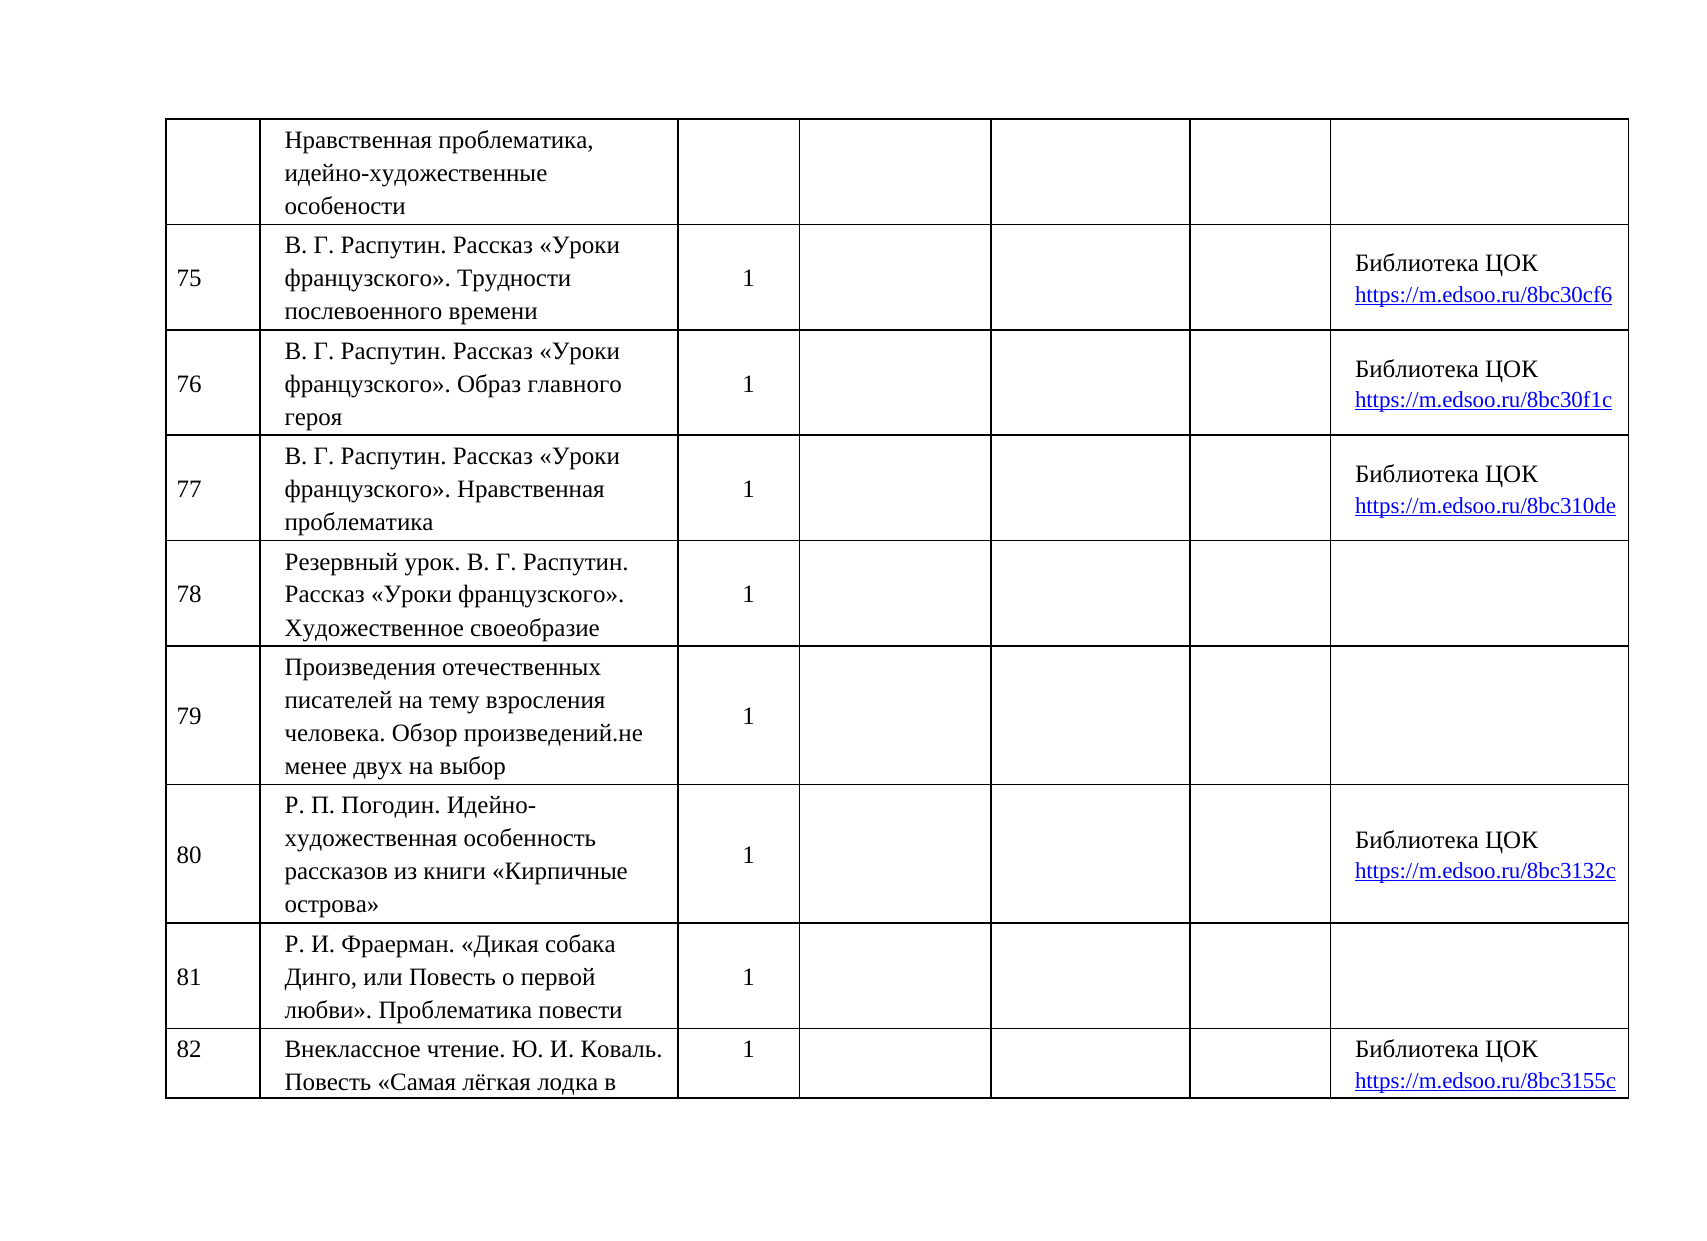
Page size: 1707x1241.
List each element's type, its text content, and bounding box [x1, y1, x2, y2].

table_cell 1 [679, 541, 799, 645]
table_cell 1 [679, 1029, 799, 1097]
table_cell 79 [167, 647, 259, 784]
table_cell [800, 541, 990, 645]
table_cell [992, 120, 1189, 223]
table_cell 74 [167, 120, 259, 223]
table_cell В. Г. Распутин. Рассказ «Уроки французского». Трудности послевоенного времени [261, 225, 677, 329]
table_cell В. Г. Распутин. Рассказ «Уроки французского». Образ главного героя [261, 331, 677, 434]
table_cell [1331, 541, 1628, 645]
table_cell [1191, 1029, 1330, 1097]
table_cell 81 [167, 924, 259, 1027]
table_cell [1191, 120, 1330, 223]
table_cell 1 [679, 647, 799, 784]
table_cell [800, 647, 990, 784]
table_cell [992, 785, 1189, 922]
table_cell 80 [167, 785, 259, 922]
table_cell [1191, 436, 1330, 540]
table_cell В. Г. Распутин. Рассказ «Уроки французского». Нравственная проблематика [261, 436, 677, 540]
table_cell [1191, 225, 1330, 329]
table_cell [1191, 331, 1330, 434]
table_cell 77 [167, 436, 259, 540]
table_cell [800, 225, 990, 329]
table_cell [261, 1029, 677, 1097]
table_cell 1 [679, 436, 799, 540]
table_cell Резервный урок. В. Г. Распутин. Рассказ «Уроки французского». Художественное своеобразие [261, 541, 677, 645]
table_cell [800, 924, 990, 1027]
table_cell [800, 120, 990, 223]
table_cell [992, 924, 1189, 1027]
table_cell [1331, 647, 1628, 784]
table_cell [800, 331, 990, 434]
table_cell [800, 436, 990, 540]
table_cell [1191, 647, 1330, 784]
table_cell 82 [167, 1029, 259, 1097]
table_cell Р. И. Фраерман. «Дикая собака Динго, или Повесть о первой любви». Проблематика повести [261, 924, 677, 1027]
table_cell 76 [167, 331, 259, 434]
table_cell [992, 331, 1189, 434]
table_cell [1191, 541, 1330, 645]
table_cell Библиотека ЦОК https://m.edsoo.ru/8bc30cf6 [1331, 225, 1628, 329]
table_cell [992, 541, 1189, 645]
table_cell 1 [679, 331, 799, 434]
table_cell [1331, 924, 1628, 1027]
table_cell [992, 1029, 1189, 1097]
table_cell [800, 1029, 990, 1097]
table_cell [992, 647, 1189, 784]
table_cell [261, 120, 677, 223]
table_cell Р. П. Погодин. Идейно-художественная особенность рассказов из книги «Кирпичные острова» [261, 785, 677, 922]
table_cell Библиотека ЦОК https://m.edsoo.ru/8bc3132c [1331, 785, 1628, 922]
table_cell [1191, 785, 1330, 922]
table_cell Произведения отечественных писателей на тему взросления человека. Обзор произведений.не менее двух на выбор [261, 647, 677, 784]
table_cell [992, 225, 1189, 329]
table_cell [800, 785, 990, 922]
table_cell Библиотека ЦОК https://m.edsoo.ru/8bc310de [1331, 436, 1628, 540]
table_cell 1 [679, 924, 799, 1027]
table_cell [1331, 1029, 1628, 1097]
table_cell 75 [167, 225, 259, 329]
table_cell 1 [679, 785, 799, 922]
table_cell [1191, 924, 1330, 1027]
table_cell [992, 436, 1189, 540]
table_cell 78 [167, 541, 259, 645]
table_cell Библиотека ЦОК https://m.edsoo.ru/8bc30f1c [1331, 331, 1628, 434]
table_cell 1 [679, 120, 799, 223]
table_cell [1331, 120, 1628, 223]
table_cell 1 [679, 225, 799, 329]
